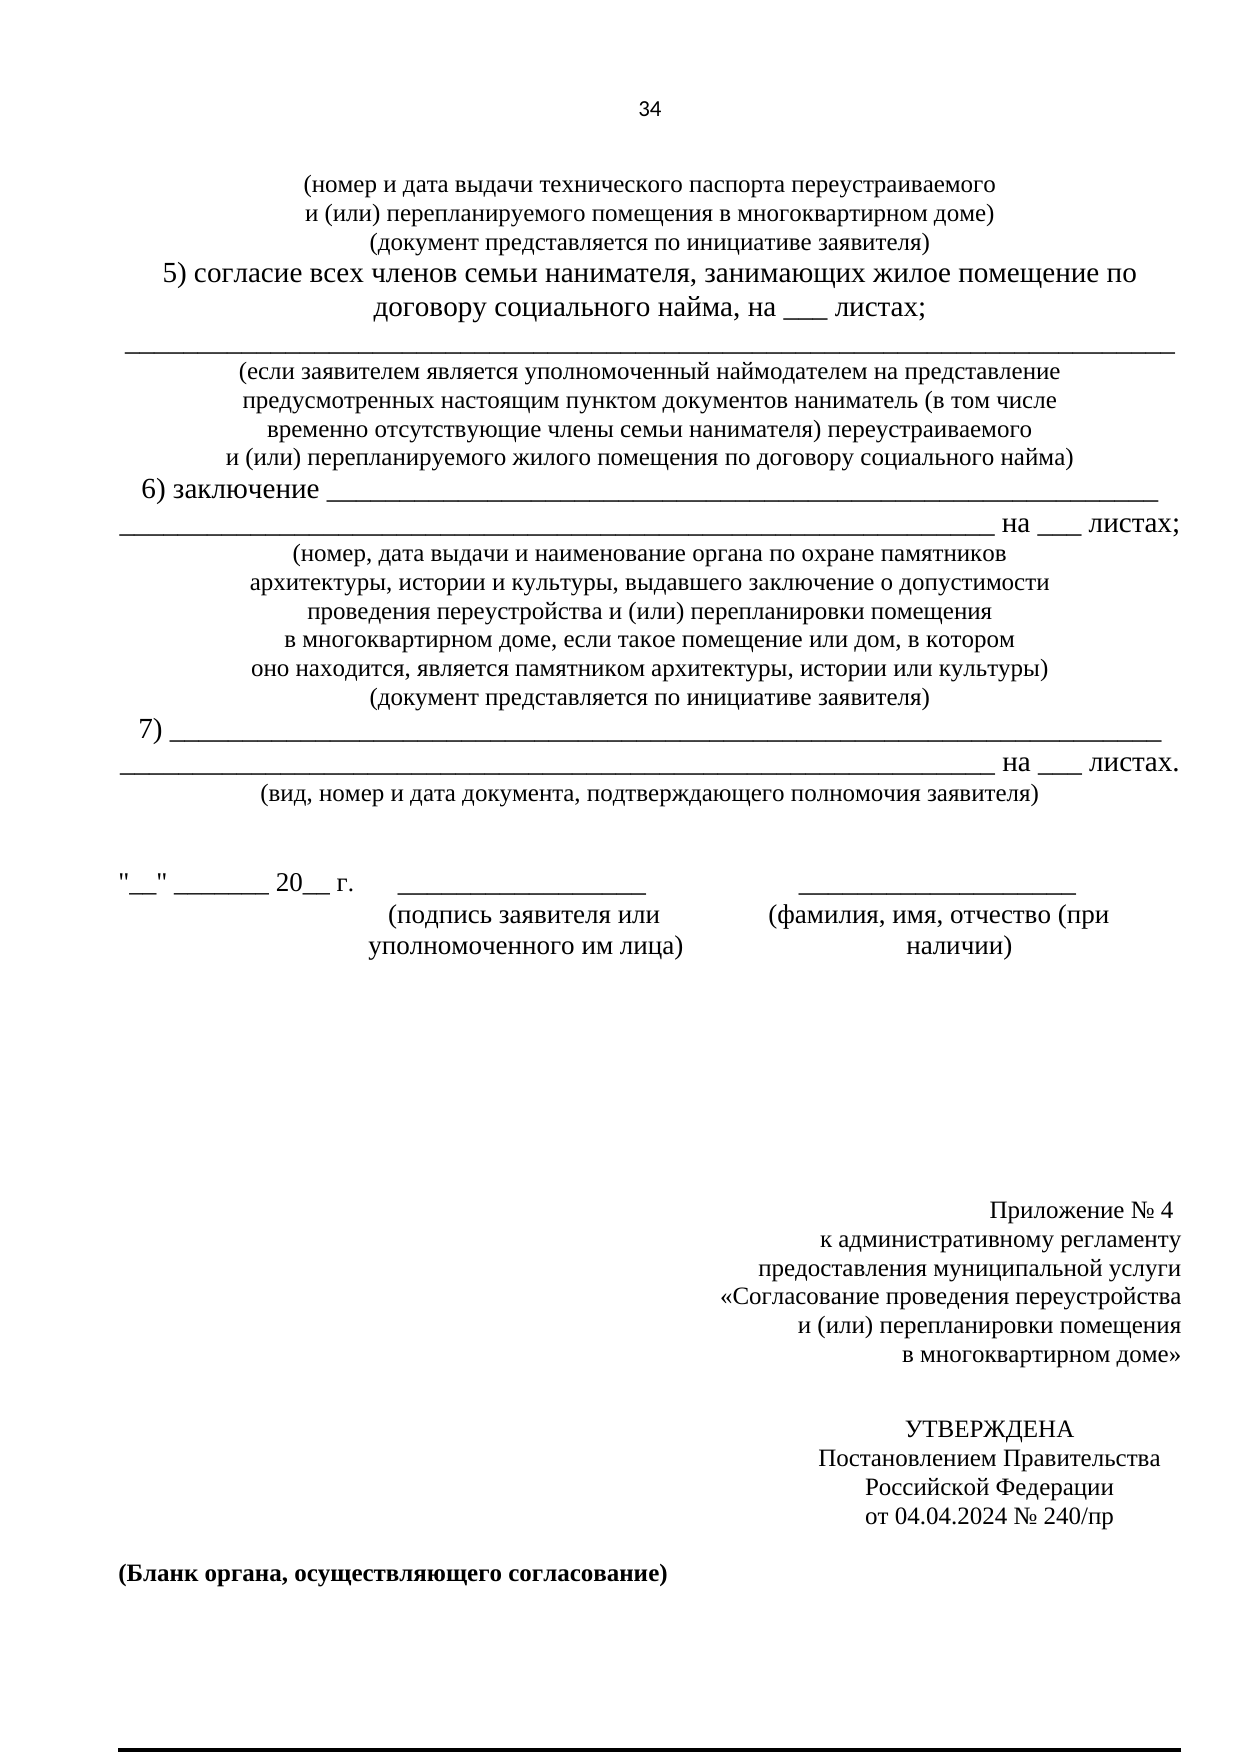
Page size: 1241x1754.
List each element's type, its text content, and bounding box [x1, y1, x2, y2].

text ____________________________________________________________ на ___ листах. [118, 744, 1181, 778]
text (документ представляется по инициативе заявителя) [118, 682, 1181, 711]
text УТВЕРЖДЕНА [797, 1414, 1181, 1443]
text договору социального найма, на ___ листах; [118, 289, 1181, 323]
text и (или) перепланируемого помещения в многоквартирном доме) [118, 198, 1181, 227]
text (подпись заявителя или (фамилия, имя, отчество (при [118, 898, 1181, 929]
text "__" _______ 20__ г. _________________ ___________________ [118, 864, 1181, 898]
text (номер и дата выдачи технического паспорта переустраиваемого [118, 169, 1181, 198]
text ____________________________________________________________ на ___ листах; [118, 505, 1181, 538]
text в многоквартирном доме» [118, 1339, 1181, 1368]
text уполномоченного им лица) наличии) [118, 929, 1181, 960]
text предоставления муниципальной услуги [118, 1253, 1181, 1281]
text архитектуры, истории и культуры, выдавшего заключение о допустимости [118, 567, 1181, 596]
text «Согласование проведения переустройства [118, 1281, 1181, 1310]
text 7) ____________________________________________________________________ [118, 711, 1181, 744]
text проведения переустройства и (или) перепланировки помещения [118, 596, 1181, 624]
text (документ представляется по инициативе заявителя) [118, 227, 1181, 256]
text 6) заключение _________________________________________________________ [118, 471, 1181, 505]
text (вид, номер и дата документа, подтверждающего полномочия заявителя) [118, 778, 1181, 807]
text ________________________________________________________________________ [118, 323, 1181, 356]
text (Бланк органа, осуществляющего согласование) [118, 1558, 1181, 1587]
text (если заявителем является уполномоченный наймодателем на представление [118, 356, 1181, 385]
text предусмотренных настоящим пунктом документов наниматель (в том числе [118, 385, 1181, 414]
text временно отсутствующие члены семьи нанимателя) переустраиваемого [118, 414, 1181, 442]
text Приложение № 4 [118, 1195, 1181, 1224]
text и (или) перепланировки помещения [118, 1310, 1181, 1339]
text в многоквартирном доме, если такое помещение или дом, в котором [118, 624, 1181, 653]
text и (или) перепланируемого жилого помещения по договору социального найма) [118, 442, 1181, 471]
text (номер, дата выдачи и наименование органа по охране памятников [118, 538, 1181, 567]
text Постановлением Правительства Российской Федерации от 04.04.2024 № 240/пр [797, 1443, 1181, 1529]
text 5) согласие всех членов семьи нанимателя, занимающих жилое помещение по [118, 256, 1181, 289]
text оно находится, является памятником архитектуры, истории или культуры) [118, 653, 1181, 682]
text к административному регламенту [118, 1224, 1181, 1253]
